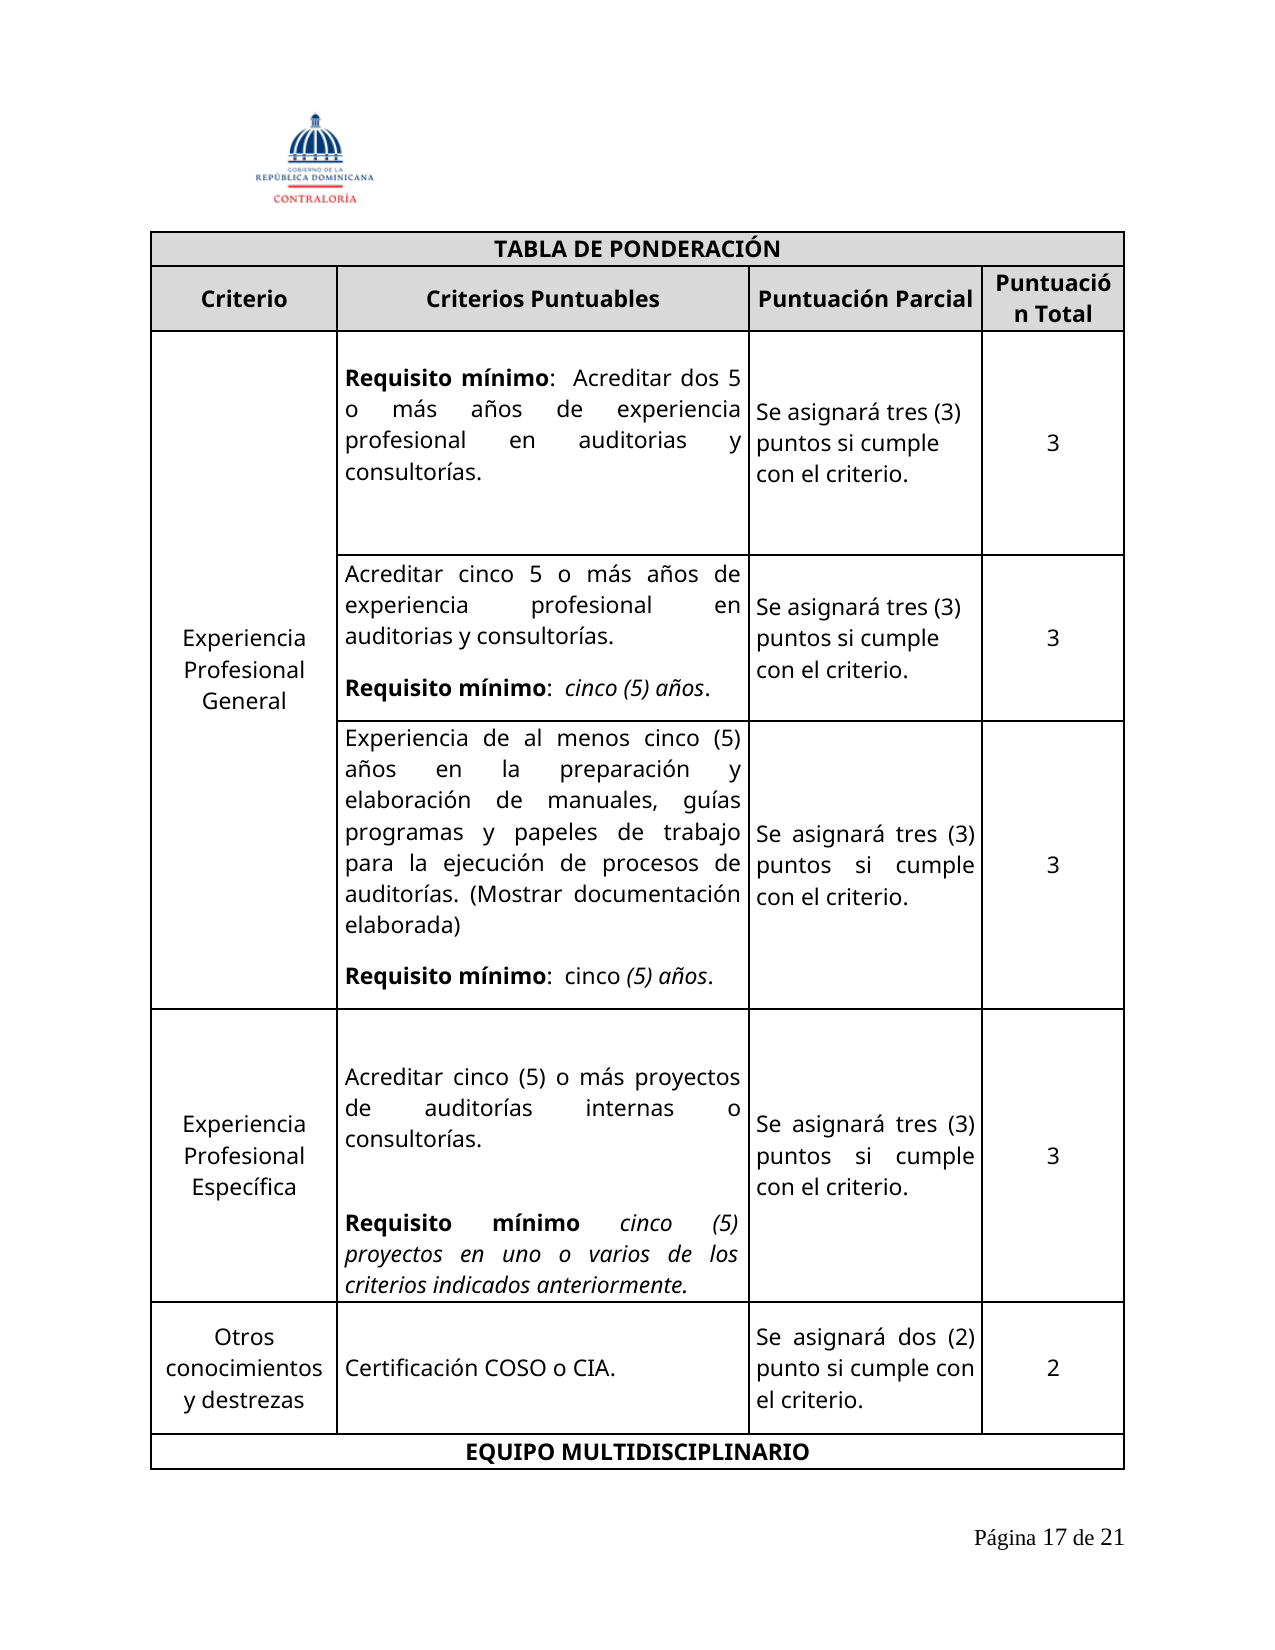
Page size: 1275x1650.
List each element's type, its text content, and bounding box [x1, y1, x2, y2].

table_cell Puntuación Total [983, 267, 1123, 330]
table_cell EQUIPO MULTIDISCIPLINARIO [152, 1435, 1123, 1468]
table_cell Puntuación Parcial [750, 267, 981, 330]
table_cell Requisito mínimo: Acreditar dos 5 o más años de experiencia profesional en auditorias y consultorías. [338, 332, 748, 487]
table_cell Se asignará tres (3) puntos si cumple con el criterio. [750, 722, 981, 1008]
table_cell Otros conocimientos y destrezas [152, 1303, 336, 1433]
table_cell Experiencia de al menos cinco (5) años en la preparación y elaboración de manuales, guías programas y papeles de trabajo para la ejecución de procesos de auditorías. (Mostrar documentación elaborada) [338, 722, 748, 941]
table_cell 3 [983, 1010, 1123, 1301]
table_cell Criterio [152, 267, 336, 330]
table_cell Se asignará tres (3) puntos si cumple con el criterio. [750, 1010, 981, 1301]
table_cell Acreditar cinco 5 o más años de experiencia profesional en auditorias y consultorías. [338, 556, 748, 653]
table_cell Requisito mínimo: cinco (5) años. [338, 653, 748, 720]
table_cell Experiencia Profesional General [152, 332, 336, 1008]
table_cell Certificación COSO o CIA. [338, 1303, 748, 1433]
table_cell Acreditar cinco (5) o más proyectos de auditorías internas o consultorías. [338, 1010, 748, 1205]
table_cell 3 [983, 556, 1123, 720]
table_cell 3 [983, 722, 1123, 1008]
picture [253, 108, 382, 214]
table_cell Se asignará dos (2) punto si cumple con el criterio. [750, 1303, 981, 1433]
table_cell Requisito mínimo cinco (5) proyectos en uno o varios de los criterios indicados anteriormente. [338, 1205, 748, 1301]
table_cell 3 [983, 332, 1123, 554]
table_cell Se asignará tres (3) puntos si cumple con el criterio. [750, 332, 981, 554]
table_cell Experiencia Profesional Específica [152, 1010, 336, 1301]
table_cell 2 [983, 1303, 1123, 1433]
table_cell Se asignará tres (3) puntos si cumple con el criterio. [750, 556, 981, 720]
table_cell [338, 487, 748, 554]
table_cell Requisito mínimo: cinco (5) años. [338, 941, 748, 1008]
table_cell Criterios Puntuables [338, 267, 748, 330]
table_header TABLA DE PONDERACIÓN [152, 233, 1123, 265]
